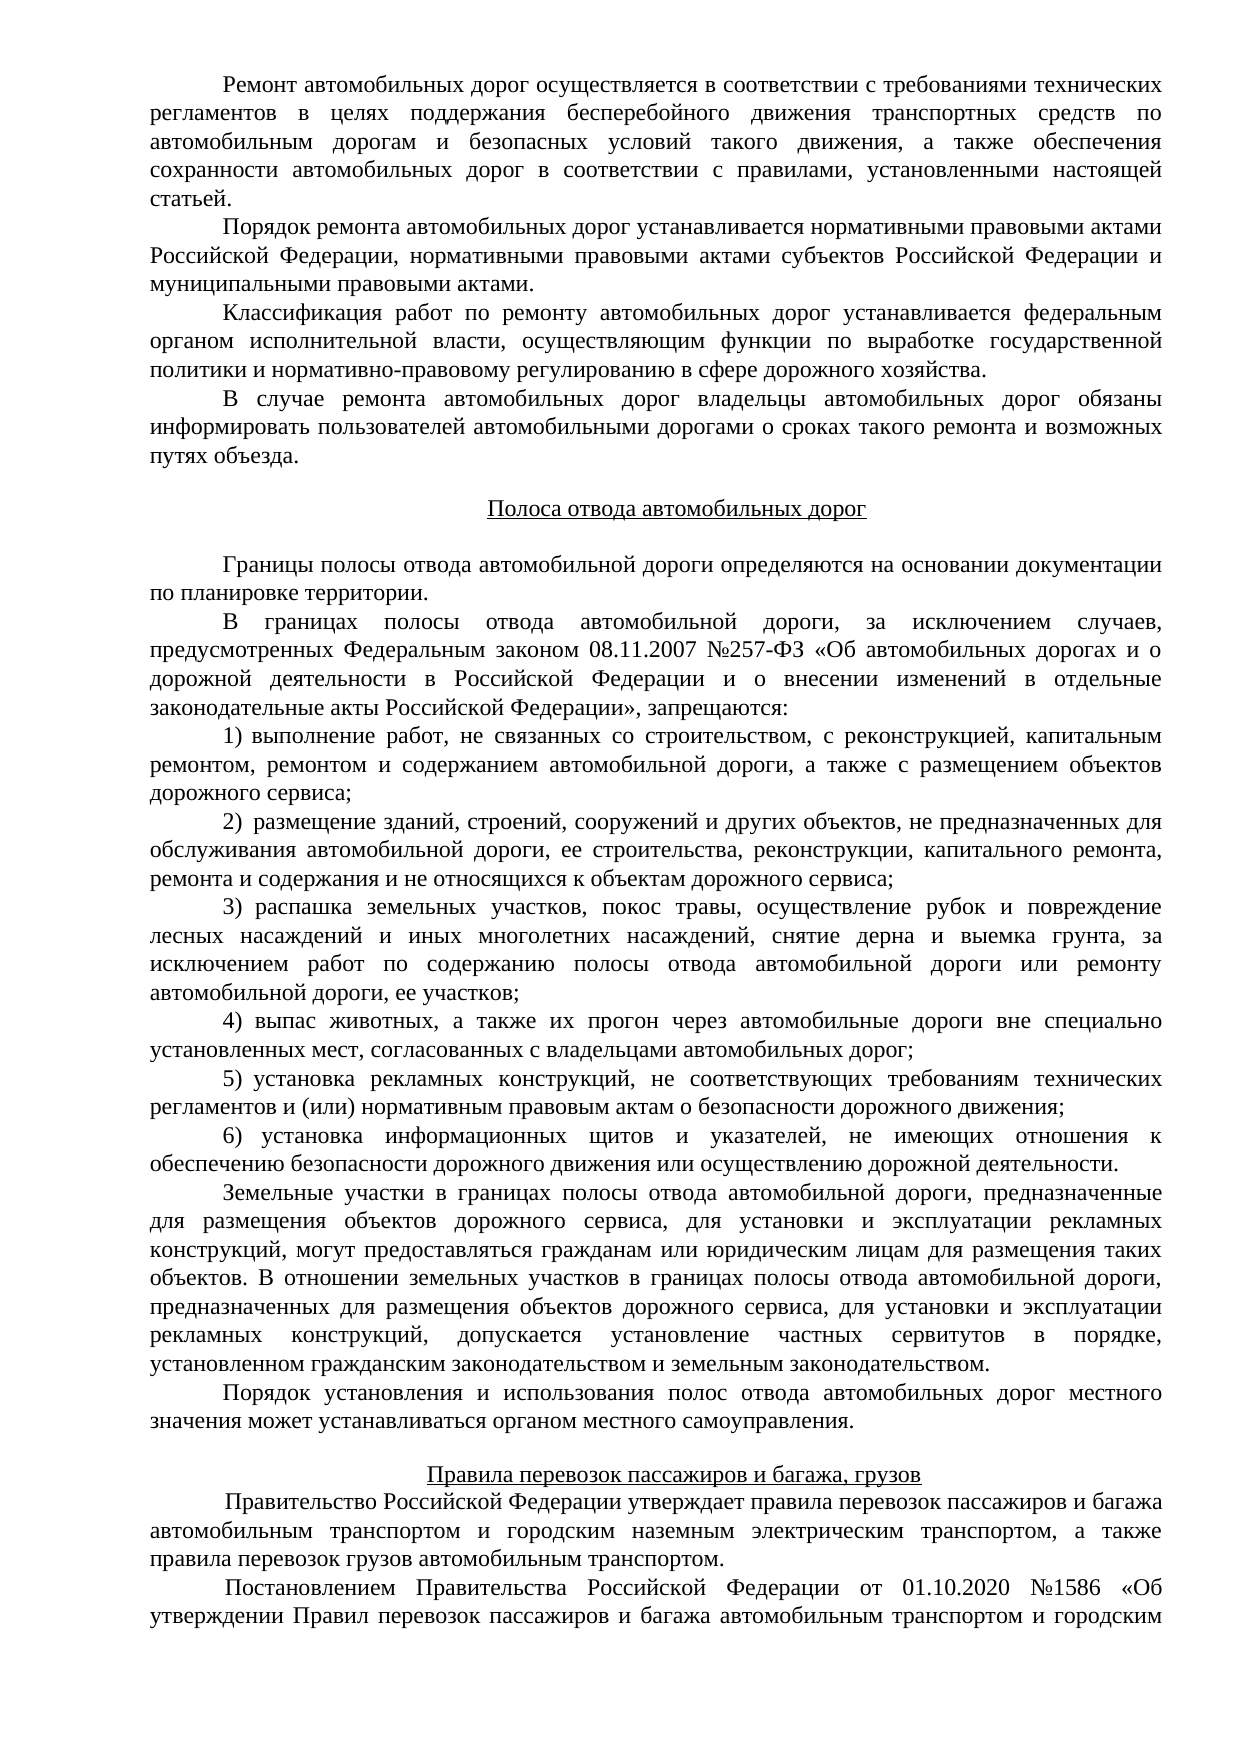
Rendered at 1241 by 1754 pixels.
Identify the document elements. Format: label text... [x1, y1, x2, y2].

text Порядок ремонта автомобильных дорог устанавливается нормативными правовыми актами Российской Федерации, нормативными правовыми актами субъектов Российской Федерации и муниципальными правовыми актами. [149, 212, 1163, 298]
text Границы полосы отвода автомобильной дороги определяются на основании документации по планировке территории. [149, 549, 1163, 606]
text Правила перевозок пассажиров и багажа, грузов [427, 1463, 1165, 1487]
list выпас животных, а также их прогон через автомобильные дороги вне специально установленных мест, согласованных с владельцами автомобильных дорог; [149, 1006, 1163, 1063]
list размещение зданий, строений, сооружений и других объектов, не предназначенных для обслуживания автомобильной дороги, ее строительства, реконструкции, капитального ремонта, ремонта и содержания и не относящихся к объектам дорожного сервиса; [149, 806, 1163, 892]
text Правительство Российской Федерации утверждает правила перевозок пассажиров и багажа автомобильным транспортом и городским наземным электрическим транспортом, а также правила перевозок грузов автомобильным транспортом. [149, 1487, 1163, 1572]
text Земельные участки в границах полосы отвода автомобильной дороги, предназначенные для размещения объектов дорожного сервиса, для установки и эксплуатации рекламных конструкций, могут предоставляться гражданам или юридическим лицам для размещения таких объектов. В отношении земельных участков в границах полосы отвода автомобильной дороги, предназначенных для размещения объектов дорожного сервиса, для установки и эксплуатации рекламных конструкций, допускается установление частных сервитутов в порядке, установленном гражданским законодательством и земельным законодательством. [149, 1177, 1163, 1377]
text Ремонт автомобильных дорог осуществляется в соответствии с требованиями технических регламентов в целях поддержания бесперебойного движения транспортных средств по автомобильным дорогам и безопасных условий такого движения, а также обеспечения сохранности автомобильных дорог в соответствии с правилами, установленными настоящей статьей. [149, 69, 1163, 212]
list установка информационных щитов и указателей, не имеющих отношения к обеспечению безопасности дорожного движения или осуществлению дорожной деятельности. [149, 1120, 1163, 1177]
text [149, 1572, 1163, 1629]
list установка рекламных конструкций, не соответствующих требованиям технических регламентов и (или) нормативным правовым актам о безопасности дорожного движения; [149, 1063, 1163, 1120]
list выполнение работ, не связанных со строительством, с реконструкцией, капитальным ремонтом, ремонтом и содержанием автомобильной дороги, а также с размещением объектов дорожного сервиса; [149, 721, 1163, 806]
text В границах полосы отвода автомобильной дороги, за исключением случаев, предусмотренных Федеральным законом 08.11.2007 №257-ФЗ «Об автомобильных дорогах и о дорожной деятельности в Российской Федерации и о внесении изменений в отдельные законодательные акты Российской Федерации», запрещаются: [149, 606, 1163, 721]
text В случае ремонта автомобильных дорог владельцы автомобильных дорог обязаны информировать пользователей автомобильными дорогами о сроках такого ремонта и возможных путях объезда. [149, 383, 1163, 469]
text Полоса отвода автомобильных дорог [487, 497, 1165, 521]
text Классификация работ по ремонту автомобильных дорог устанавливается федеральным органом исполнительной власти, осуществляющим функции по выработке государственной политики и нормативно-правовому регулированию в сфере дорожного хозяйства. [149, 298, 1163, 383]
list распашка земельных участков, покос травы, осуществление рубок и повреждение лесных насаждений и иных многолетних насаждений, снятие дерна и выемка грунта, за исключением работ по содержанию полосы отвода автомобильной дороги или ремонту автомобильной дороги, ее участков; [149, 892, 1163, 1006]
text Порядок установления и использования полос отвода автомобильных дорог местного значения может устанавливаться органом местного самоуправления. [149, 1377, 1163, 1434]
